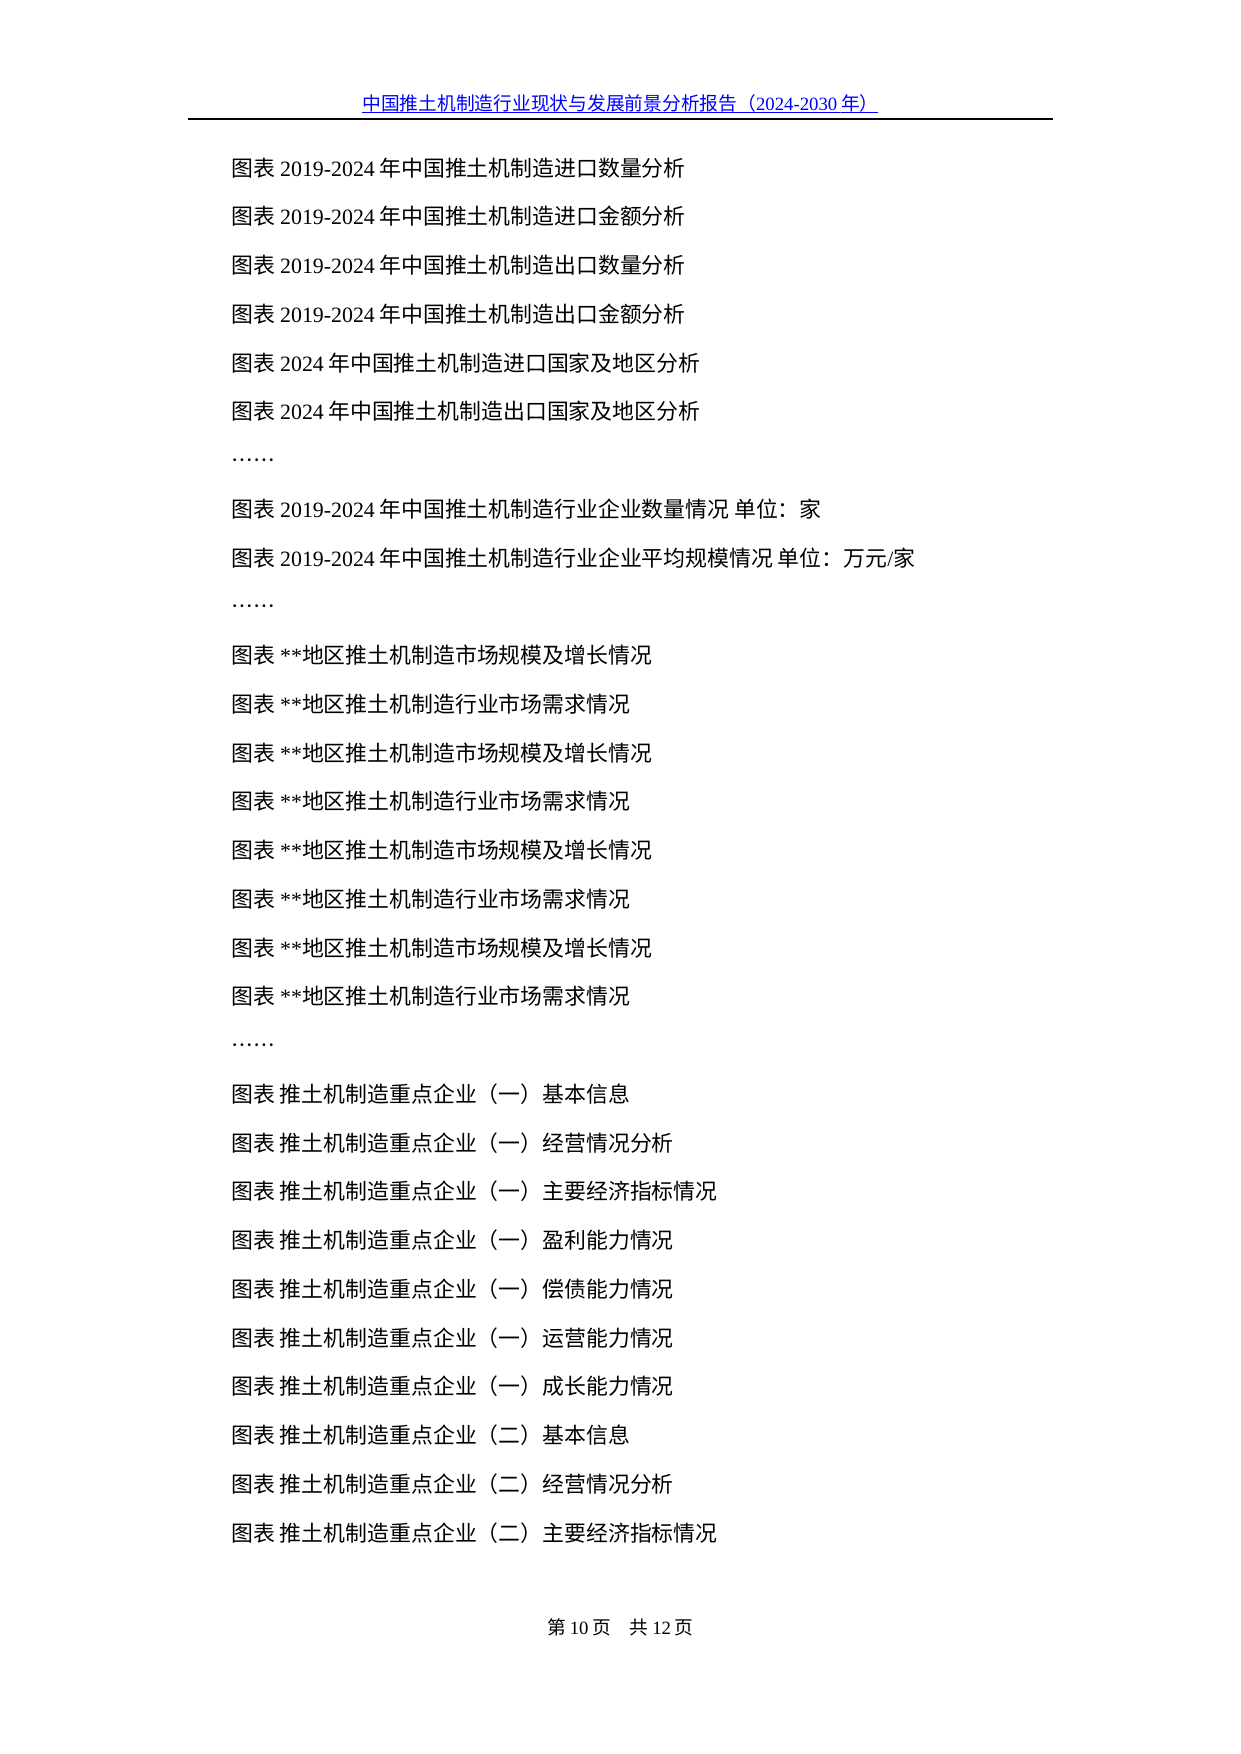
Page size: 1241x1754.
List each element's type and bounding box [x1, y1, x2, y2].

text [187, 150, 1053, 1548]
